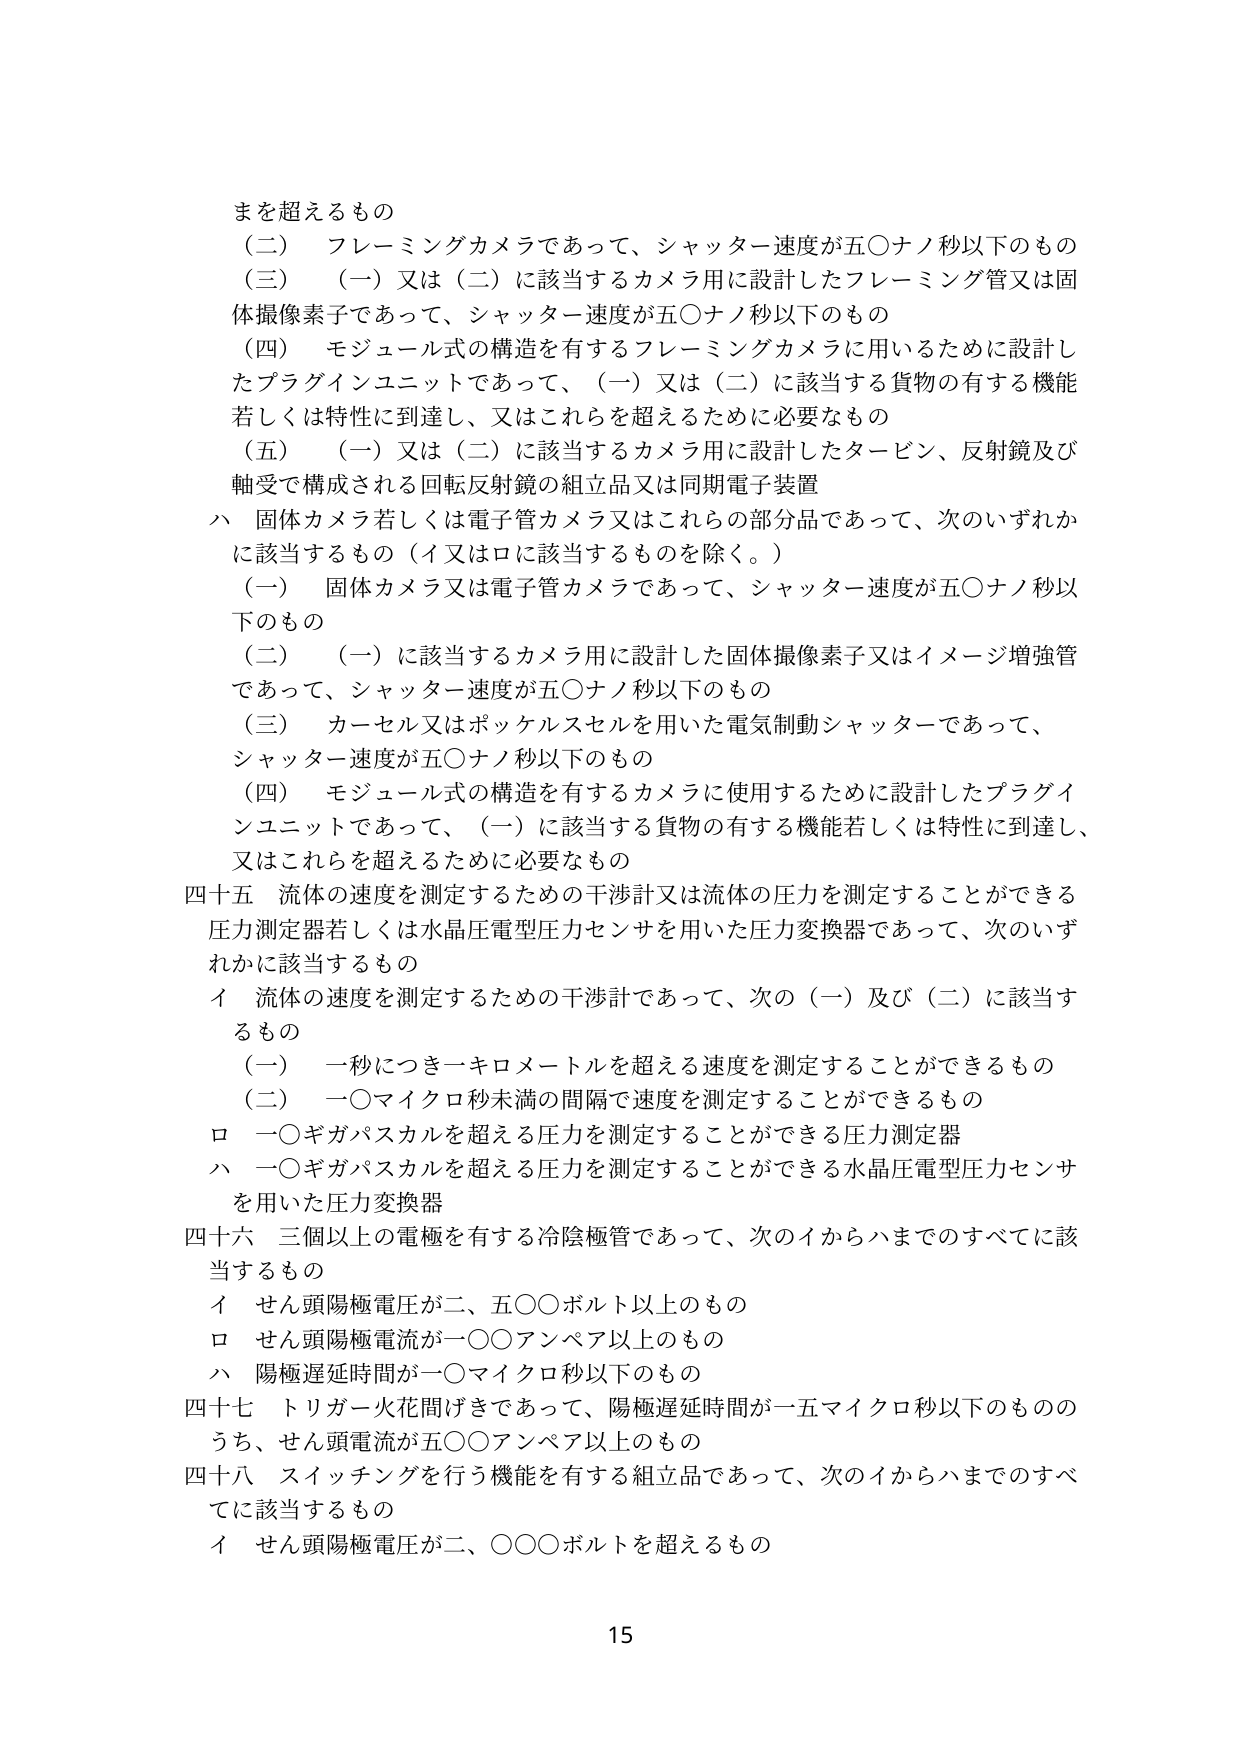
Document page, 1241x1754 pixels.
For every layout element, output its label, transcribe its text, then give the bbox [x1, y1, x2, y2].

text 四十五 流体の速度を測定するための干渉計又は流体の圧力を測定することができる圧力測定器若しくは水晶圧電型圧力センサを用いた圧力変換器であって、次のいずれかに該当するもの [184, 877, 1079, 979]
text 四十八 スイッチングを行う機能を有する組立品であって、次のイからハまでのすべてに該当するもの [184, 1458, 1079, 1526]
text ハ 陽極遅延時間が一〇マイクロ秒以下のもの [207, 1355, 1079, 1389]
text （四） モジュール式の構造を有するフレーミングカメラに用いるために設計したプラグインユニットであって、（一）又は（二）に該当する貨物の有する機能若しくは特性に到達し、又はこれらを超えるために必要なもの [230, 330, 1079, 433]
text イ せん頭陽極電圧が二、五〇〇ボルト以上のもの [207, 1287, 1079, 1321]
text 四十七 トリガー火花間げきであって、陽極遅延時間が一五マイクロ秒以下のもののうち、せん頭電流が五〇〇アンペア以上のもの [184, 1389, 1079, 1458]
text ロ 一〇ギガパスカルを超える圧力を測定することができる圧力測定器 [207, 1116, 1079, 1150]
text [230, 194, 1079, 228]
text （五） （一）又は（二）に該当するカメラ用に設計したタービン、反射鏡及び軸受で構成される回転反射鏡の組立品又は同期電子装置 [230, 433, 1079, 501]
text （二） 一〇マイクロ秒未満の間隔で速度を測定することができるもの [230, 1082, 1079, 1116]
text （一） 一秒につき一キロメートルを超える速度を測定することができるもの [230, 1048, 1079, 1082]
text （四） モジュール式の構造を有するカメラに使用するために設計したプラグインユニットであって、（一）に該当する貨物の有する機能若しくは特性に到達し、又はこれらを超えるために必要なもの [230, 774, 1079, 877]
text （三） （一）又は（二）に該当するカメラ用に設計したフレーミング管又は固体撮像素子であって、シャッター速度が五〇ナノ秒以下のもの [230, 262, 1079, 330]
text ハ 一〇ギガパスカルを超える圧力を測定することができる水晶圧電型圧力センサを用いた圧力変換器 [207, 1150, 1079, 1219]
text （三） カーセル又はポッケルスセルを用いた電気制動シャッターであって、シャッター速度が五〇ナノ秒以下のもの [230, 706, 1079, 774]
text （二） フレーミングカメラであって、シャッター速度が五〇ナノ秒以下のもの [230, 228, 1079, 262]
text イ せん頭陽極電圧が二、〇〇〇ボルトを超えるもの [207, 1526, 1079, 1560]
text イ 流体の速度を測定するための干渉計であって、次の（一）及び（二）に該当するもの [207, 979, 1079, 1048]
text ハ 固体カメラ若しくは電子管カメラ又はこれらの部分品であって、次のいずれかに該当するもの（イ又はロに該当するものを除く。） [207, 501, 1079, 569]
text 四十六 三個以上の電極を有する冷陰極管であって、次のイからハまでのすべてに該当するもの [184, 1219, 1079, 1287]
text （二） （一）に該当するカメラ用に設計した固体撮像素子又はイメージ増強管であって、シャッター速度が五〇ナノ秒以下のもの [230, 638, 1079, 706]
text ロ せん頭陽極電流が一〇〇アンペア以上のもの [207, 1321, 1079, 1355]
text （一） 固体カメラ又は電子管カメラであって、シャッター速度が五〇ナノ秒以下のもの [230, 569, 1079, 638]
